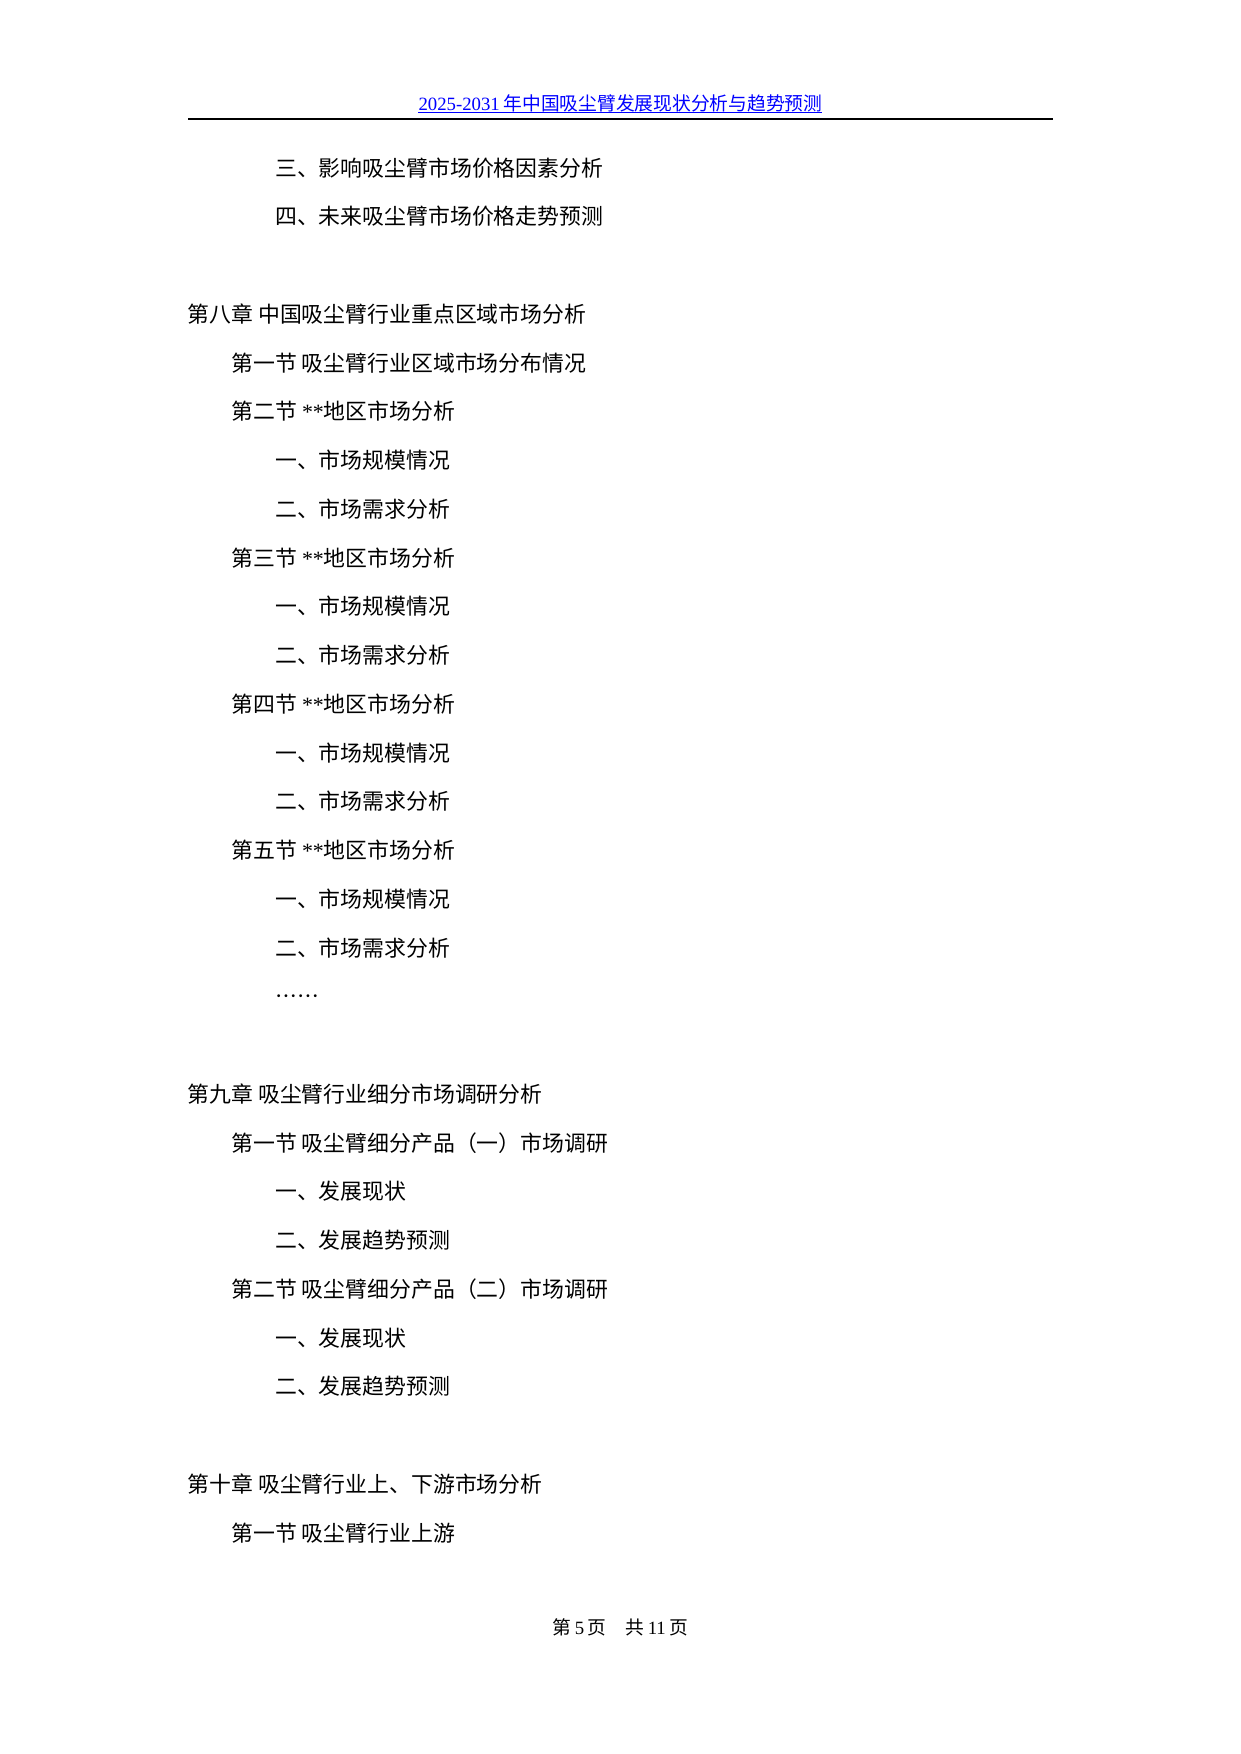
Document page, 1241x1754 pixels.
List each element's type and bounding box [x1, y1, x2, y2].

text [187, 150, 1053, 1548]
